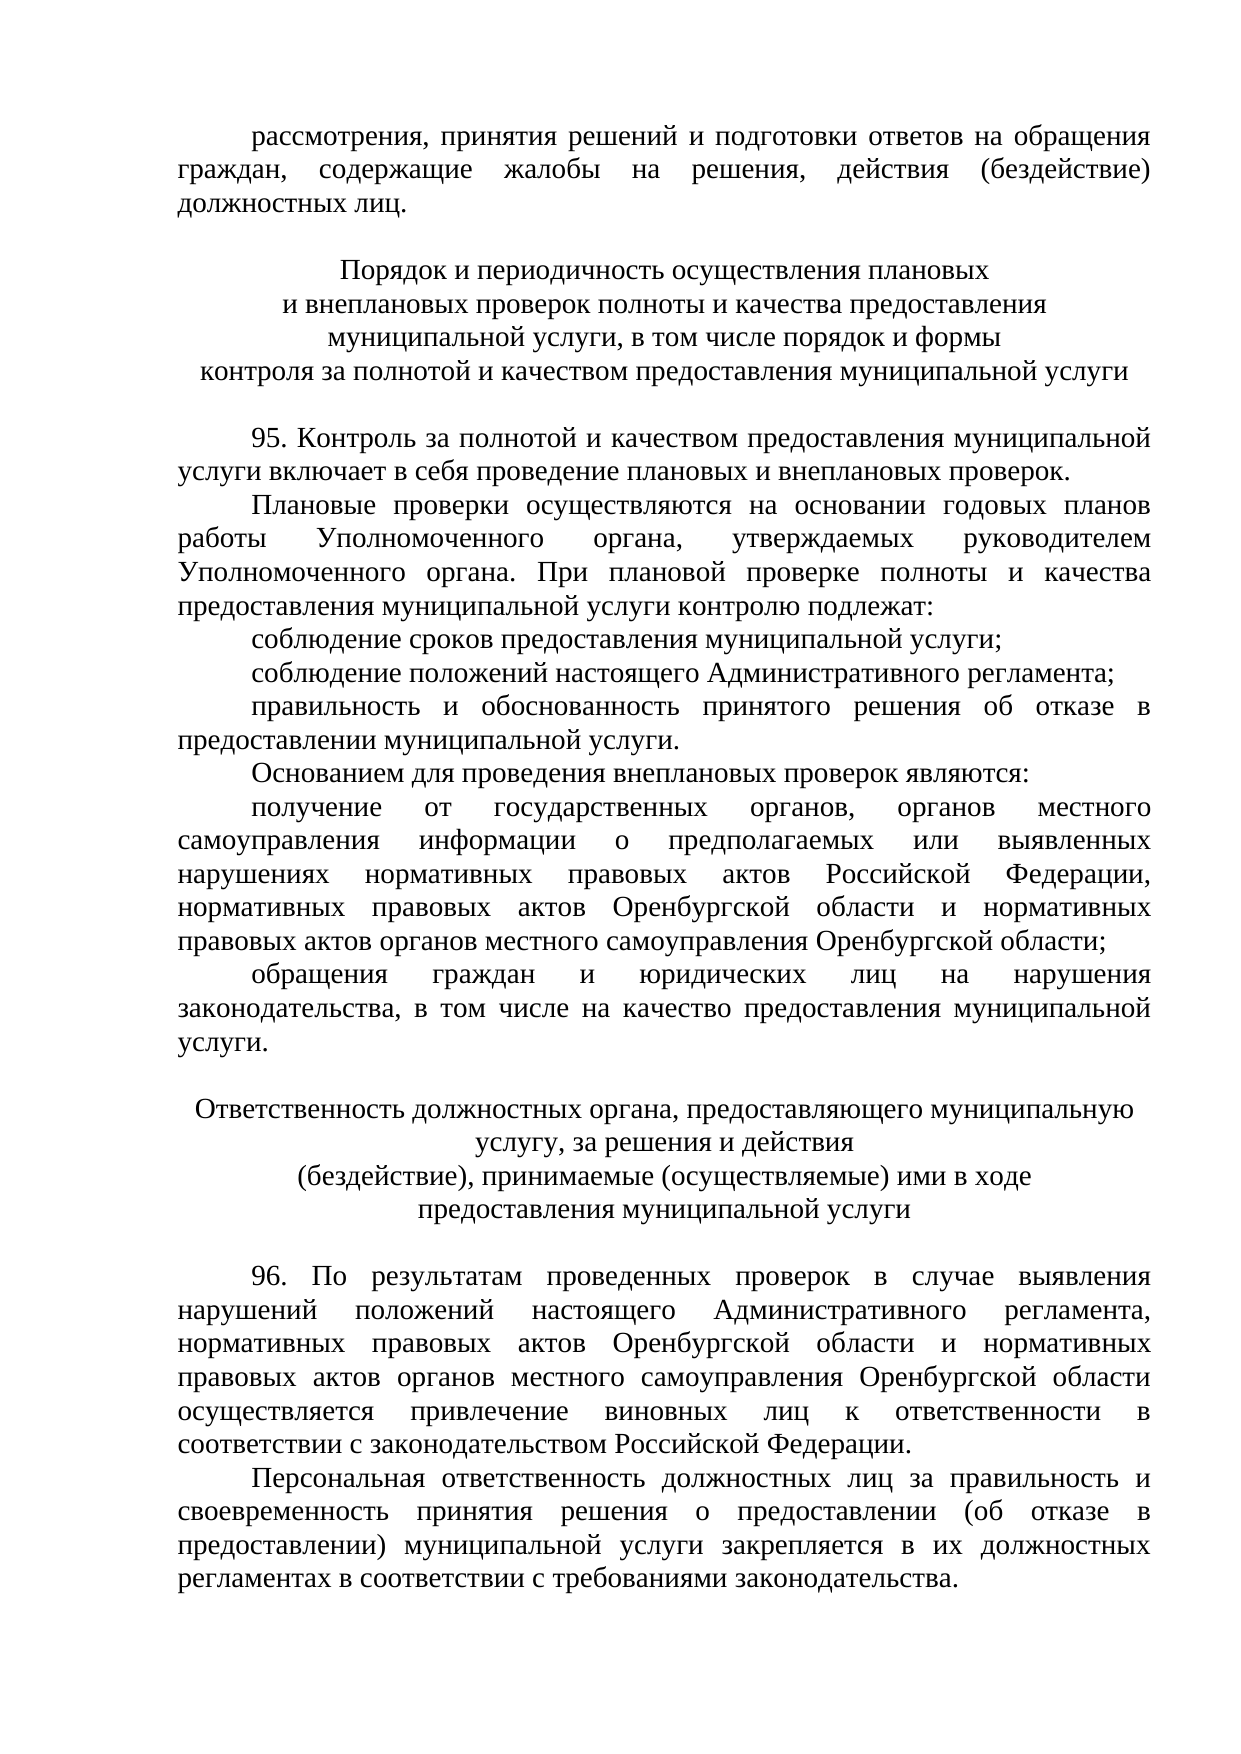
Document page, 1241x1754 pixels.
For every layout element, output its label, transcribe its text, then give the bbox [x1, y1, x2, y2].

text 96. По результатам проведенных проверок в случае выявления нарушений положений настоящего Административного регламента, нормативных правовых актов Оренбургской области и нормативных правовых актов органов местного самоуправления Оренбургской области осуществляется привлечение виновных лиц к ответственности в соответствии с законодательством Российской Федерации. [177, 1258, 1152, 1460]
text получение от государственных органов, органов местного самоуправления информации о предполагаемых или выявленных нарушениях нормативных правовых актов Российской Федерации, нормативных правовых актов Оренбургской области и нормативных правовых актов органов местного самоуправления Оренбургской области; [177, 789, 1152, 957]
text Персональная ответственность должностных лиц за правильность и своевременность принятия решения о предоставлении (об отказе в предоставлении) муниципальной услуги закрепляется в их должностных регламентах в соответствии с требованиями законодательства. [177, 1460, 1152, 1594]
text Основанием для проведения внеплановых проверок являются: [177, 755, 1152, 789]
text обращения граждан и юридических лиц на нарушения законодательства, в том числе на качество предоставления муниципальной услуги. [177, 957, 1152, 1057]
text правильность и обоснованность принятого решения об отказе в предоставлении муниципальной услуги. [177, 688, 1152, 755]
text Ответственность должностных органа, предоставляющего муниципальную услугу, за решения и действия [177, 1091, 1152, 1158]
text Порядок и периодичность осуществления плановых [177, 252, 1152, 286]
text и внеплановых проверок полноты и качества предоставления [177, 286, 1152, 319]
text предоставления муниципальной услуги [177, 1191, 1152, 1225]
text соблюдение положений настоящего Административного регламента; [177, 655, 1152, 688]
text контроля за полнотой и качеством предоставления муниципальной услуги [177, 353, 1152, 386]
text рассмотрения, принятия решений и подготовки ответов на обращения граждан, содержащие жалобы на решения, действия (бездействие) должностных лиц. [177, 118, 1152, 219]
text (бездействие), принимаемые (осуществляемые) ими в ходе [177, 1158, 1152, 1191]
text муниципальной услуги, в том числе порядок и формы [177, 319, 1152, 353]
text Плановые проверки осуществляются на основании годовых планов работы Уполномоченного органа, утверждаемых руководителем Уполномоченного органа. При плановой проверке полноты и качества предоставления муниципальной услуги контролю подлежат: [177, 487, 1152, 621]
text соблюдение сроков предоставления муниципальной услуги; [177, 621, 1152, 655]
text 95. Контроль за полнотой и качеством предоставления муниципальной услуги включает в себя проведение плановых и внеплановых проверок. [177, 420, 1152, 487]
